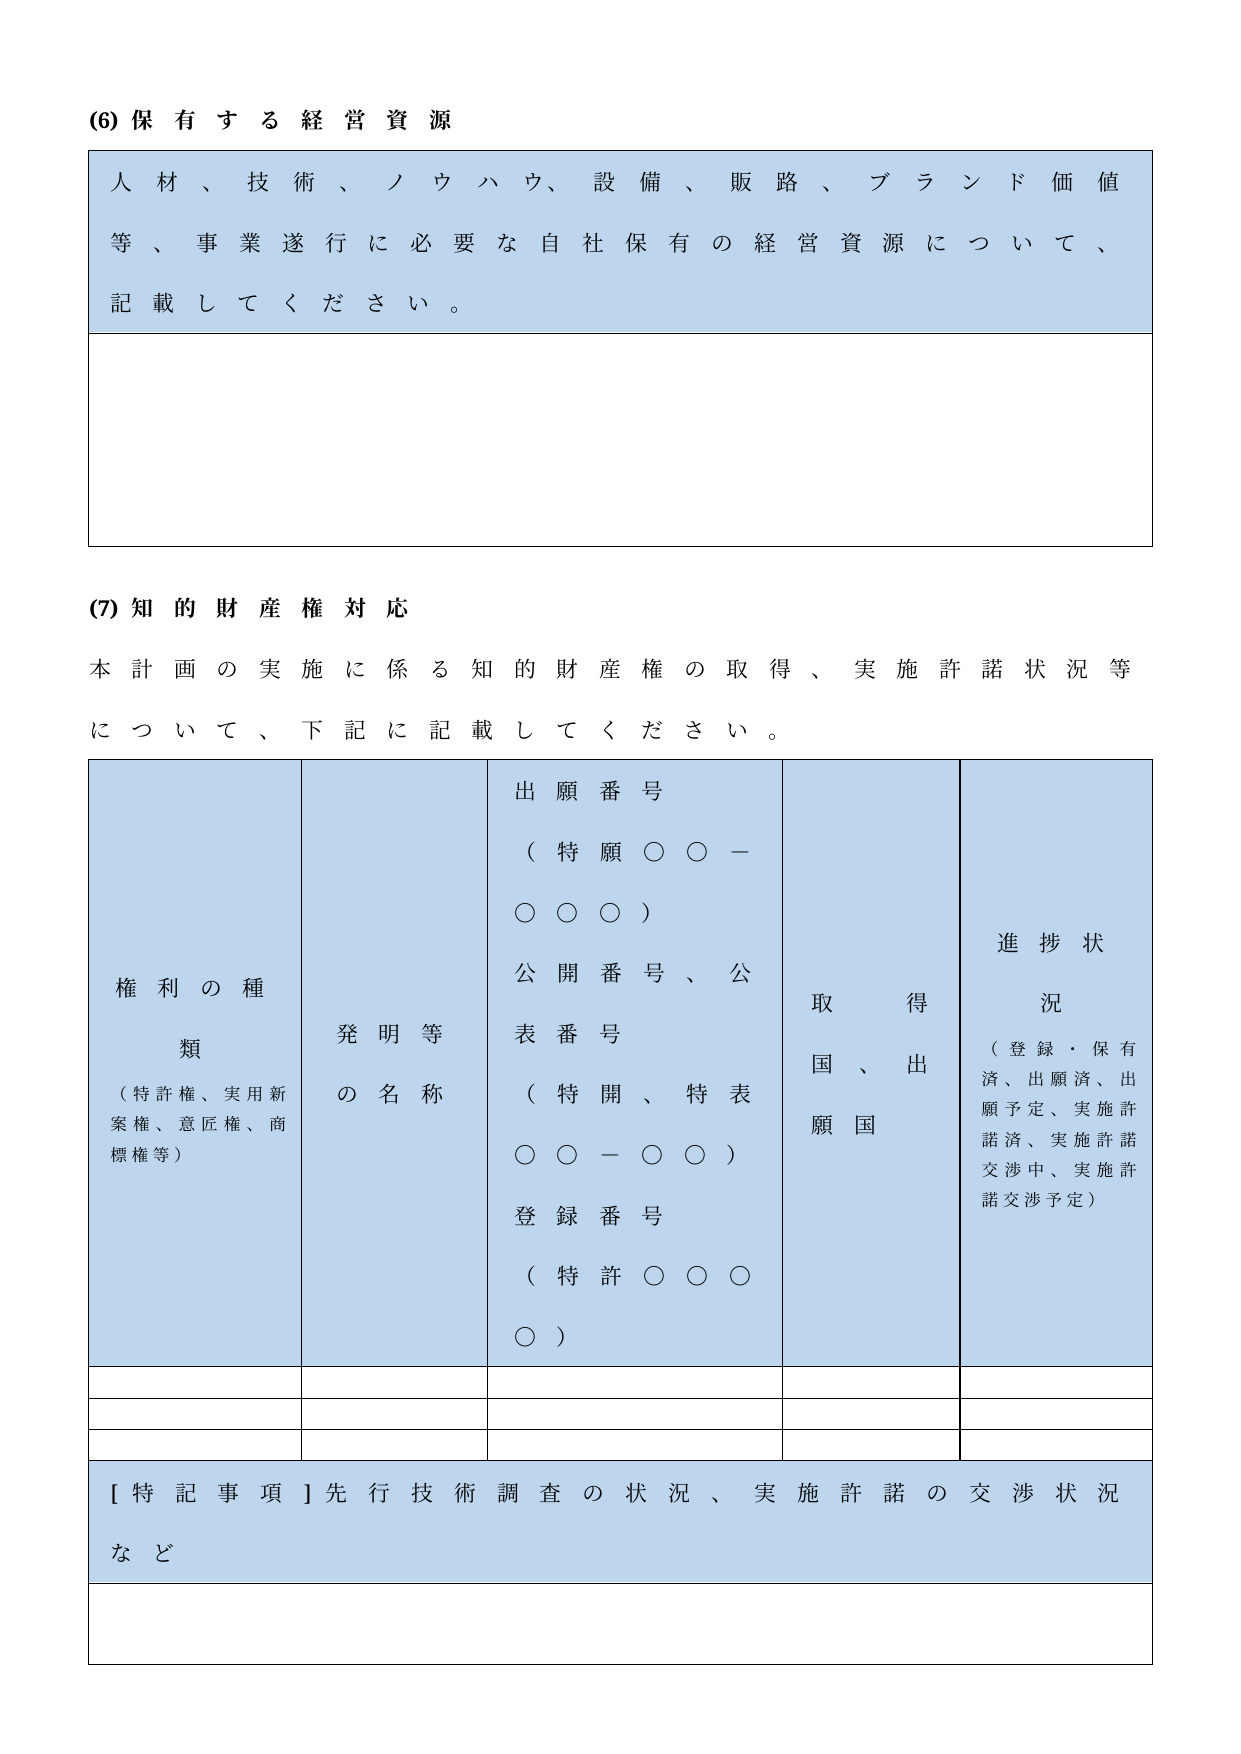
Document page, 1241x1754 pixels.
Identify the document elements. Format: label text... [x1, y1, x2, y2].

table_header 発明等の名称 [302, 760, 487, 1366]
table_cell [302, 1399, 487, 1429]
table_header 人材、技術、ノウハウ、設備、販路、ブランド価値等、事業遂行に必要な自社保有の経営資源について、記載してください。 [89, 151, 1152, 332]
table_cell [961, 1399, 1152, 1429]
table_cell [783, 1430, 959, 1460]
table_cell [488, 1430, 782, 1460]
table_cell [89, 334, 1152, 546]
table_cell [488, 1367, 782, 1397]
text 本計画の実施に係る知的財産権の取得、実施許諾状況等について、下記に記載してください。 [89, 638, 1151, 759]
table_header 権利の種類 （特許権、実用新案権、意匠権、商標権等） [89, 760, 301, 1366]
table_header 出願番号 （特願〇〇－〇〇〇） 公開番号、公表番号 （特開、特表〇〇－〇〇） 登録番号 （特許〇〇〇〇） [488, 760, 782, 1366]
text (7) 知的財産権対応 [89, 577, 1151, 638]
table_cell [302, 1367, 487, 1397]
table_cell [783, 1399, 959, 1429]
text (6) 保有する経営資源 [89, 89, 1151, 149]
table_cell [783, 1367, 959, 1397]
table_cell [302, 1430, 487, 1460]
table_cell [488, 1399, 782, 1429]
table_cell [89, 1584, 1152, 1664]
table_header 取得国、出願国 [783, 760, 959, 1366]
table_cell [89, 1367, 301, 1397]
table_cell [961, 1367, 1152, 1397]
table_cell [89, 1399, 301, 1429]
table_cell [89, 1430, 301, 1460]
table_cell [961, 1430, 1152, 1460]
table_cell [特記事項]先行技術調査の状況、実施許諾の交渉状況など [89, 1461, 1152, 1582]
table_header 進捗状況 （登録・保有済、出願済、出願予定、実施許諾済、実施許諾交渉中、実施許諾交渉予定） [961, 760, 1152, 1366]
